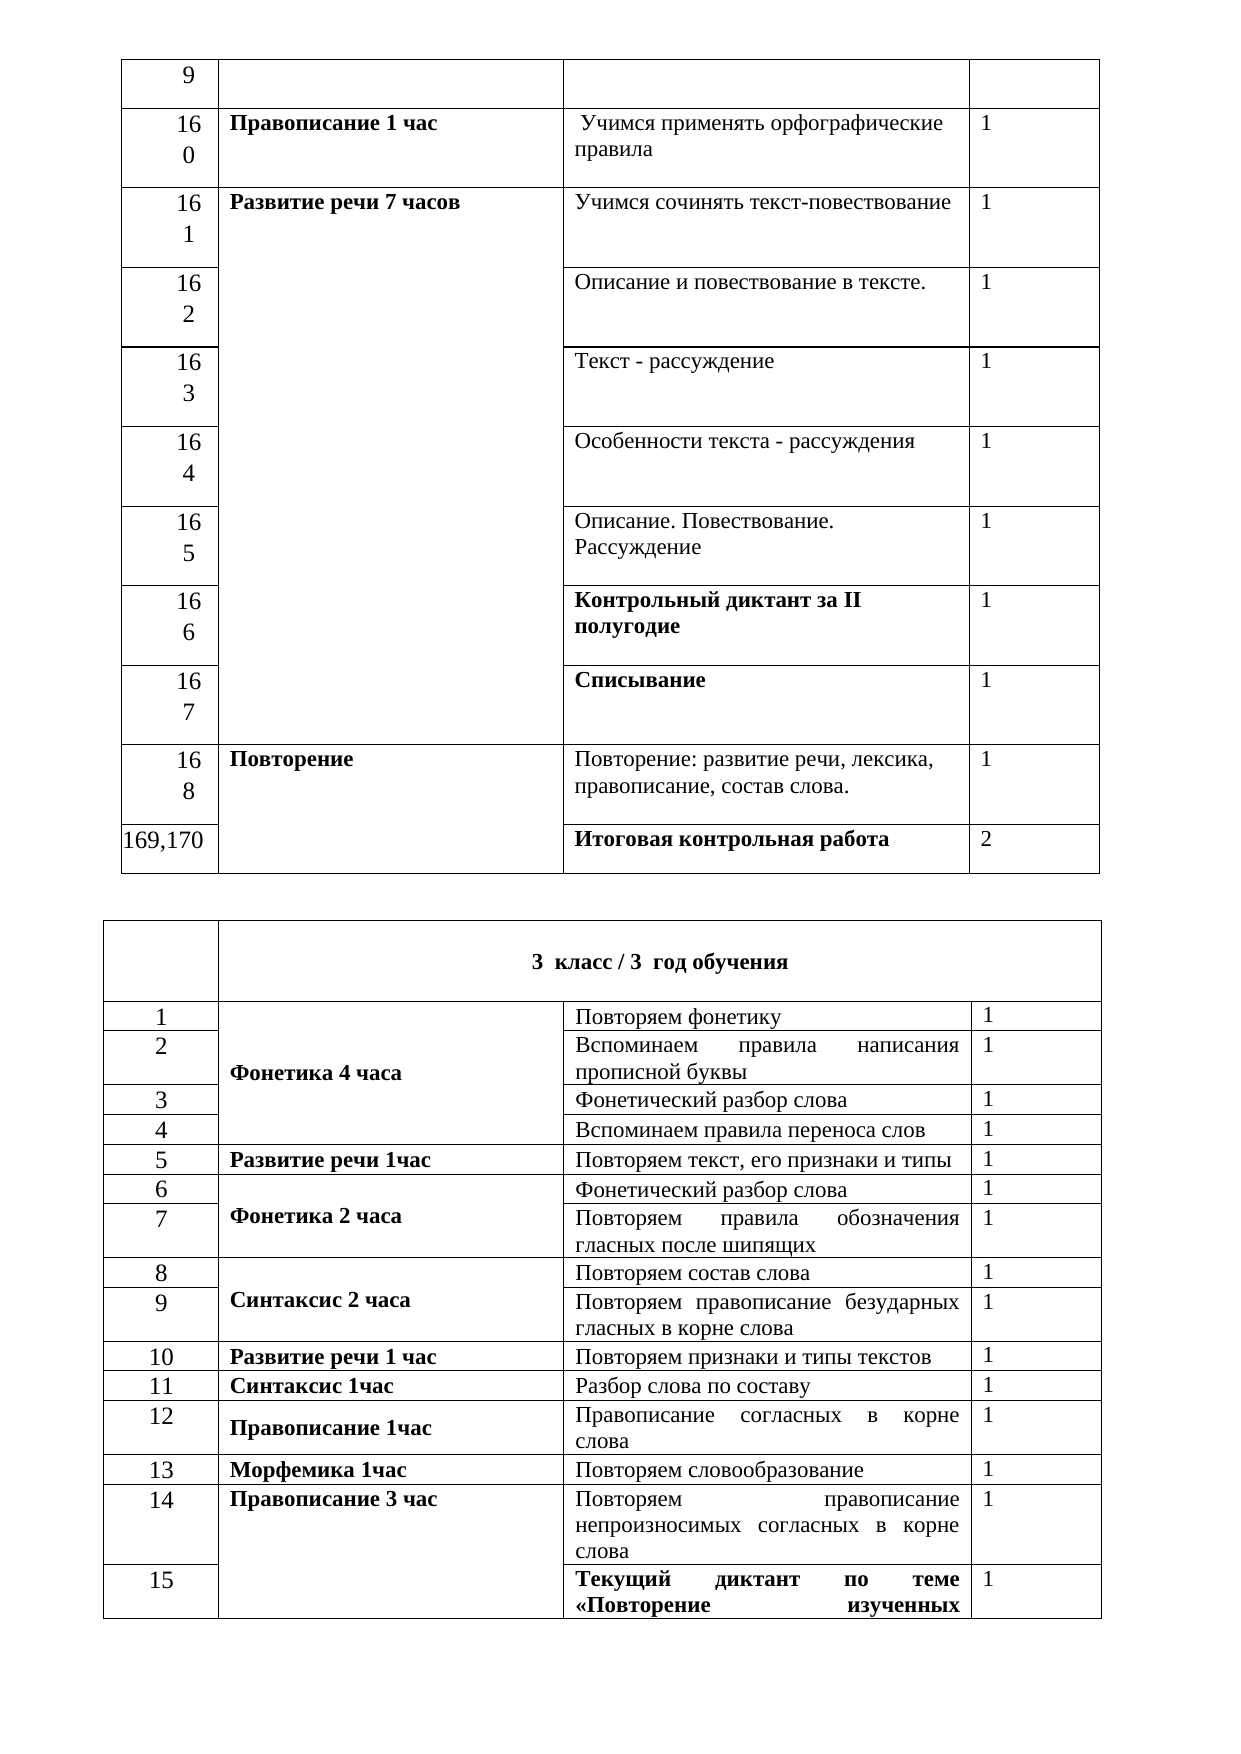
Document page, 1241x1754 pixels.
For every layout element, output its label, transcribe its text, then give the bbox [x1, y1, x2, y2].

table_cell 1 [970, 586, 1099, 665]
table_cell 8 [104, 1258, 218, 1287]
table_cell Вспоминаем правила переноса слов [564, 1115, 971, 1144]
table_cell Правописание 1 час [219, 109, 563, 187]
table_cell 169,170 [122, 825, 218, 872]
table_cell Синтаксис 1час [219, 1371, 563, 1400]
table_cell Правописание 1час [219, 1401, 563, 1454]
table_cell 1 [972, 1175, 1101, 1203]
table_cell 164 [122, 427, 218, 506]
table_cell 11 [104, 1371, 218, 1400]
table_cell Правописание согласных в корне слова [564, 1401, 971, 1454]
table_cell 1 [972, 1115, 1101, 1144]
table_cell Фонетический разбор слова [564, 1175, 971, 1203]
table_cell Контрольный диктант за II полугодие [564, 586, 969, 665]
table_cell 15 [104, 1565, 218, 1617]
table_cell Развитие речи 7 часов [219, 188, 563, 744]
table_cell 161 [122, 188, 218, 267]
table_cell Повторяем фонетику [564, 1002, 971, 1030]
table_cell 1 [970, 666, 1099, 744]
table_cell Описание и повествование в тексте. [564, 268, 969, 346]
table_cell Описание. Повествование. Рассуждение [564, 507, 969, 585]
table_cell Разбор слова по составу [564, 1371, 971, 1400]
table_cell Фонетика 4 часа [219, 1002, 563, 1144]
table_cell 1 [972, 1401, 1101, 1454]
table_cell 1 [970, 109, 1099, 187]
table_cell Учимся сочинять текст-повествование [564, 188, 969, 267]
table_cell 1 [972, 1565, 1101, 1617]
table_cell 1 [972, 1085, 1101, 1114]
table_cell 14 [104, 1485, 218, 1564]
table_cell 1 [970, 745, 1099, 824]
table_cell 1 [972, 1485, 1101, 1564]
table_cell Синтаксис 2 часа [219, 1258, 563, 1341]
table_cell 166 [122, 586, 218, 665]
table_cell 1 [972, 1002, 1101, 1030]
table_cell Повторяем правила обозначения гласных после шипящих [564, 1204, 971, 1257]
table_cell Вспоминаем правила написания прописной буквы [564, 1031, 971, 1084]
table_cell Фонетический разбор слова [564, 1085, 971, 1114]
table_cell 1 [972, 1342, 1101, 1370]
table_cell Особенности текста - рассуждения [564, 427, 969, 506]
table_cell 4 [104, 1115, 218, 1144]
table_cell Фонетика 2 часа [219, 1175, 563, 1257]
table_cell 12 [104, 1401, 218, 1454]
table_cell 163 [122, 348, 218, 426]
table_cell 167 [122, 666, 218, 744]
table_cell Итоговая контрольная работа [564, 825, 969, 872]
table_cell 162 [122, 268, 218, 346]
table_cell Повторяем правописание непроизносимых согласных в корне слова [564, 1485, 971, 1564]
table_cell 6 [104, 1175, 218, 1203]
table_cell Развитие речи 1час [219, 1145, 563, 1173]
table_cell Повторяем словообразование [564, 1455, 971, 1484]
table_cell Повторяем текст, его признаки и типы [564, 1145, 971, 1173]
table_cell 1 [104, 1002, 218, 1030]
table_cell 159 [122, 60, 218, 108]
table_cell Повторяем правописание безударных гласных в корне слова [564, 1288, 971, 1341]
table_cell Списывание [564, 666, 969, 744]
table_cell Текст - рассуждение [564, 348, 969, 426]
table_cell 3 [104, 1085, 218, 1114]
table_cell 5 [104, 1145, 218, 1173]
table_cell 7 [104, 1204, 218, 1257]
table_cell 1 [972, 1288, 1101, 1341]
table_cell 1 [972, 1031, 1101, 1084]
table_cell 1 [972, 1258, 1101, 1287]
table_header 3 класс / 3 год обучения [219, 921, 1101, 1001]
table_cell Повторение: развитие речи, лексика, правописание, состав слова. [564, 745, 969, 824]
table_cell 9 [104, 1288, 218, 1341]
table_cell 13 [104, 1455, 218, 1484]
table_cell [564, 60, 969, 108]
table_cell 1 [972, 1455, 1101, 1484]
table_cell Повторяем признаки и типы текстов [564, 1342, 971, 1370]
table_cell 1 [972, 1145, 1101, 1173]
table_cell 1 [970, 507, 1099, 585]
table_cell 1 [970, 268, 1099, 346]
table_header [104, 921, 218, 1001]
table_cell 160 [122, 109, 218, 187]
table_cell 165 [122, 507, 218, 585]
table_cell 1 [972, 1204, 1101, 1257]
table_cell 1 [972, 1371, 1101, 1400]
table_cell 1 [970, 60, 1099, 108]
table_cell 2 [104, 1031, 218, 1084]
table_cell Правописание 3 час [219, 1485, 563, 1617]
table_cell 1 [970, 348, 1099, 426]
table_cell Развитие речи 1 час [219, 1342, 563, 1370]
table_cell Морфемика 1час [219, 1455, 563, 1484]
table_cell 1 [970, 188, 1099, 267]
table_cell Повторение [219, 745, 563, 872]
table_cell 1 [970, 427, 1099, 506]
table_cell Повторяем состав слова [564, 1258, 971, 1287]
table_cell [564, 109, 969, 187]
table_cell 10 [104, 1342, 218, 1370]
table_cell 168 [122, 745, 218, 824]
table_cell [564, 1565, 971, 1617]
table_cell 2 [970, 825, 1099, 872]
